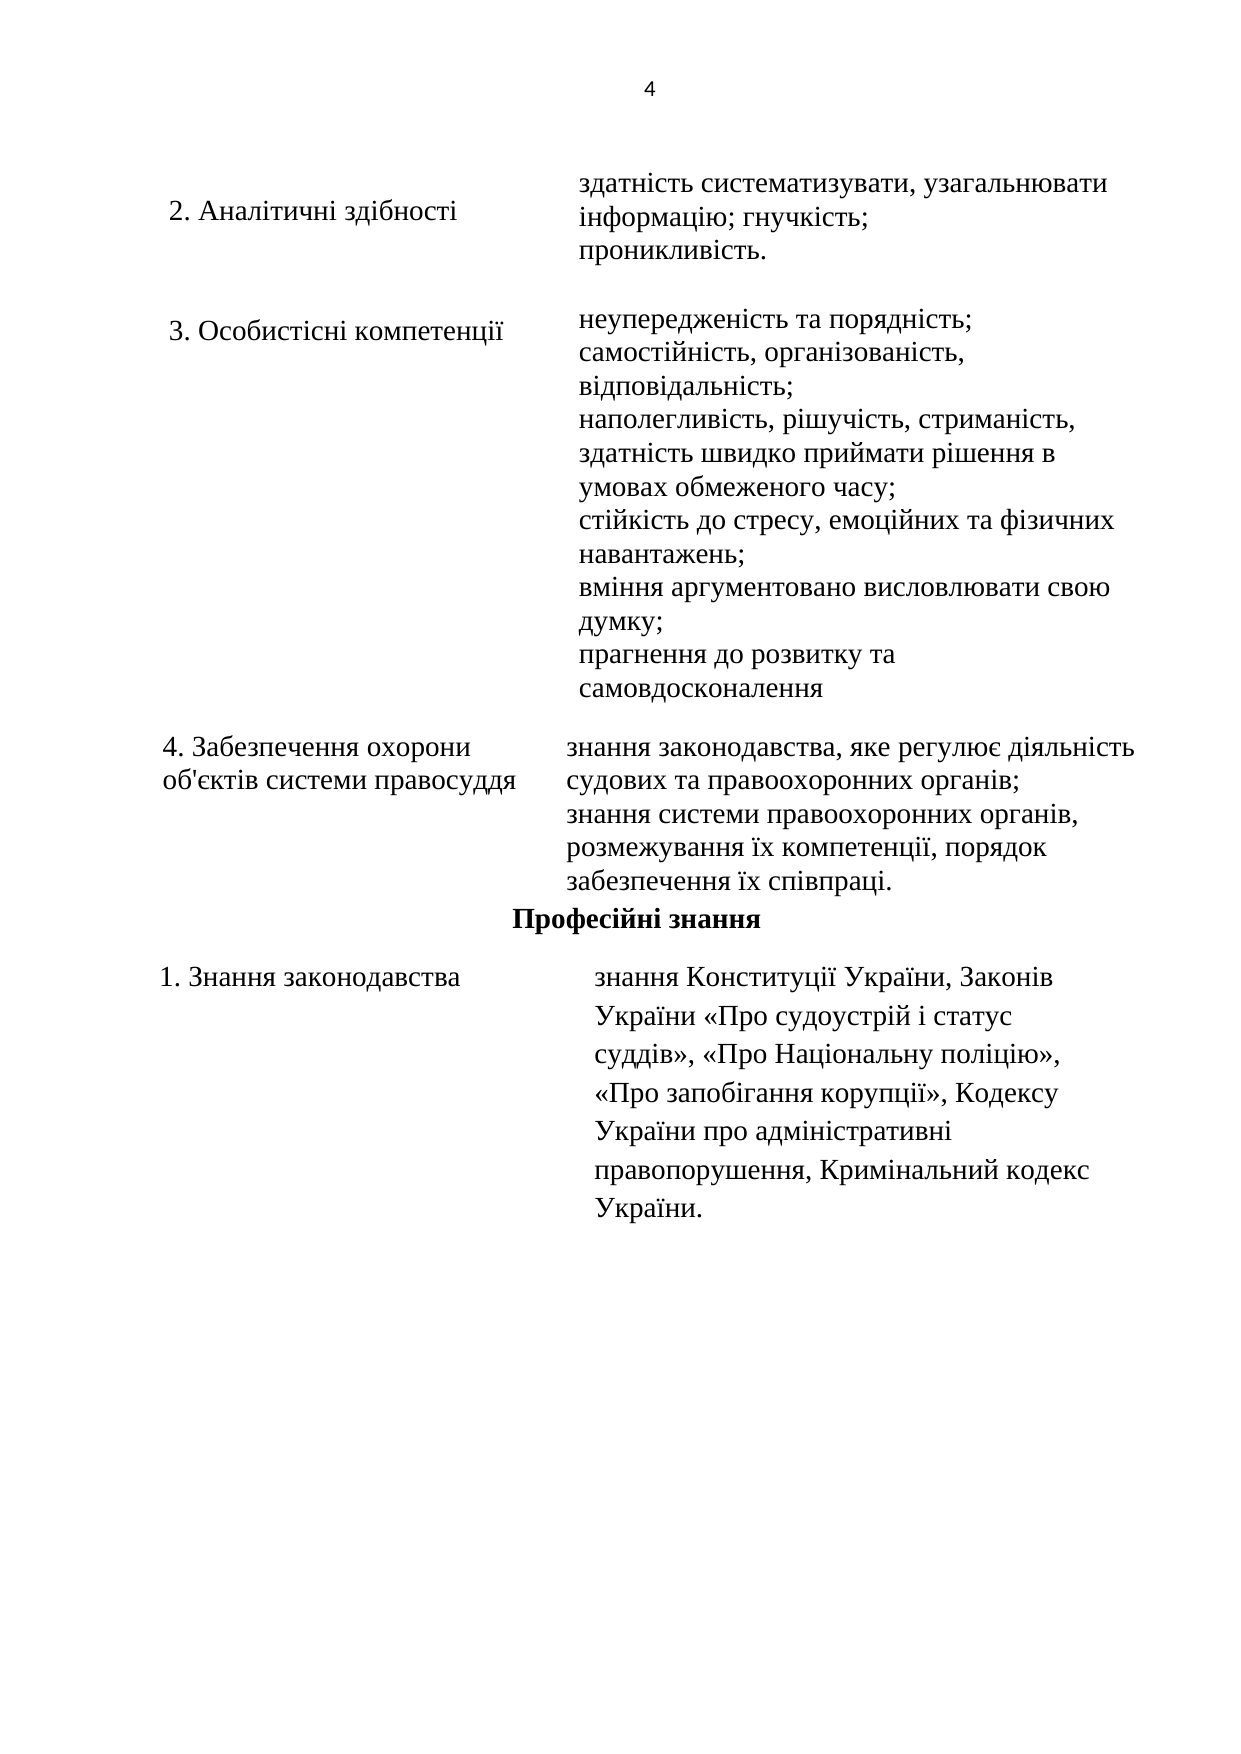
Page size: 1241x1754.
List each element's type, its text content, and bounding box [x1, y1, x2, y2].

table_cell 1. Знання законодавства [148, 959, 565, 1249]
table_cell знання Конституції України, Законів України «Про судоустрій і статус суддів», «Про Національну поліцію», «Про запобігання корупції», Кодексу України про адміністративні правопорушення, Кримінальний кодекс України. [565, 959, 1125, 1249]
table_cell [159, 130, 1137, 729]
table_cell Професійні знання [148, 901, 1125, 959]
